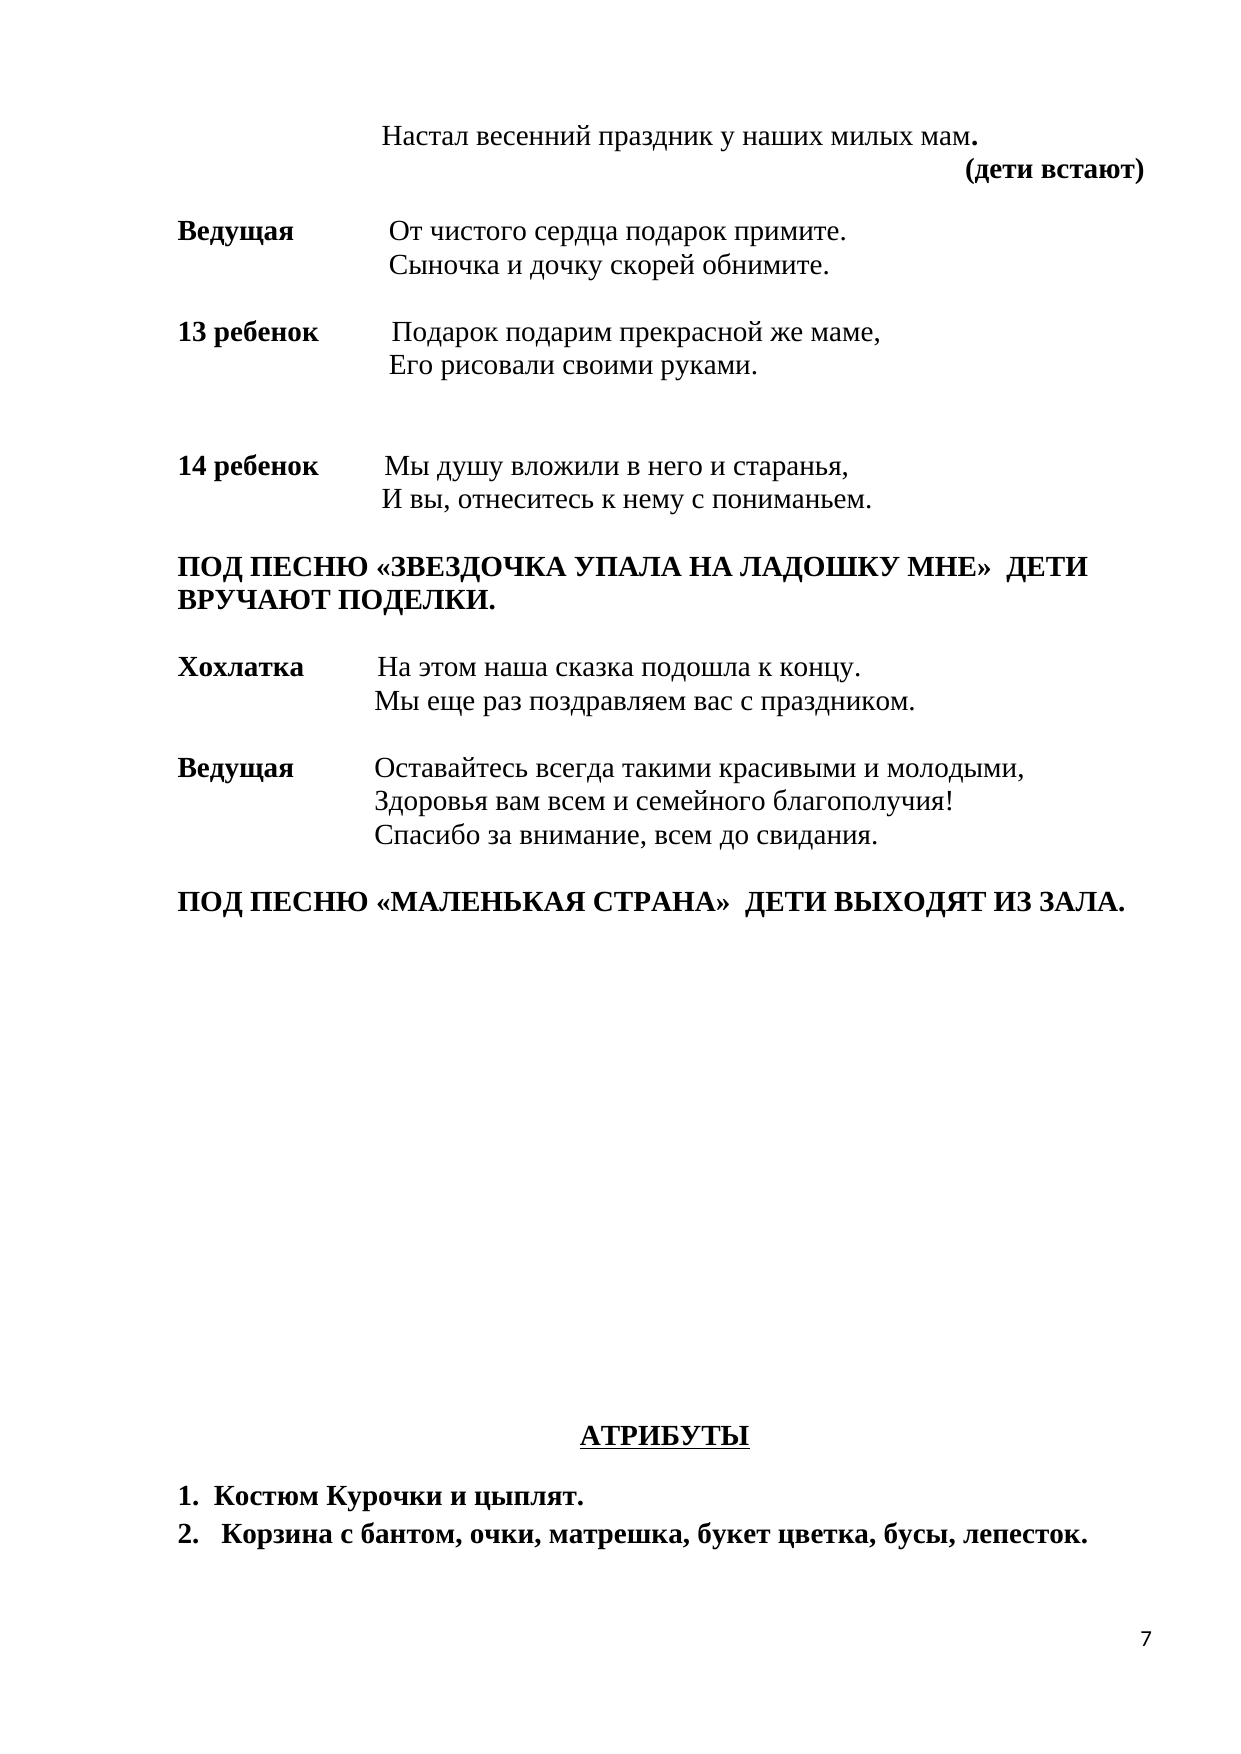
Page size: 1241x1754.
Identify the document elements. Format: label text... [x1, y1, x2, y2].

text 13 ребенок Подарок подарим прекрасной же маме, [177, 314, 1152, 347]
text Спасибо за внимание, всем до свидания. [177, 817, 1152, 851]
text 1. Костюм Курочки и цыплят. [177, 1478, 1152, 1511]
text Мы еще раз поздравляем вас с праздником. [177, 683, 1152, 716]
text ПОД ПЕСНЮ «МАЛЕНЬКАЯ СТРАНА» ДЕТИ ВЫХОДЯТ ИЗ ЗАЛА. [177, 884, 1152, 918]
text Его рисовали своими руками. [177, 347, 1152, 381]
text 14 ребенок Мы душу вложили в него и старанья, [177, 448, 1152, 482]
text ПОД ПЕСНЮ «ЗВЕЗДОЧКА УПАЛА НА ЛАДОШКУ МНЕ» ДЕТИ ВРУЧАЮТ ПОДЕЛКИ. [177, 549, 1152, 616]
text Настал весенний праздник у наших милых мам. [177, 118, 1152, 152]
text (дети встают) [177, 152, 1152, 185]
text АТРИБУТЫ [177, 1418, 1152, 1452]
text Здоровья вам всем и семейного благополучия! [177, 783, 1152, 817]
text Ведущая От чистого сердца подарок примите. [177, 213, 1152, 247]
text 2. Корзина с бантом, очки, матрешка, букет цветка, бусы, лепесток. [177, 1516, 1152, 1550]
text Сыночка и дочку скорей обнимите. [177, 247, 1152, 280]
text Хохлатка На этом наша сказка подошла к концу. [177, 649, 1152, 683]
text И вы, отнеситесь к нему с пониманьем. [177, 482, 1152, 515]
text Ведущая Оставайтесь всегда такими красивыми и молодыми, [177, 750, 1152, 783]
